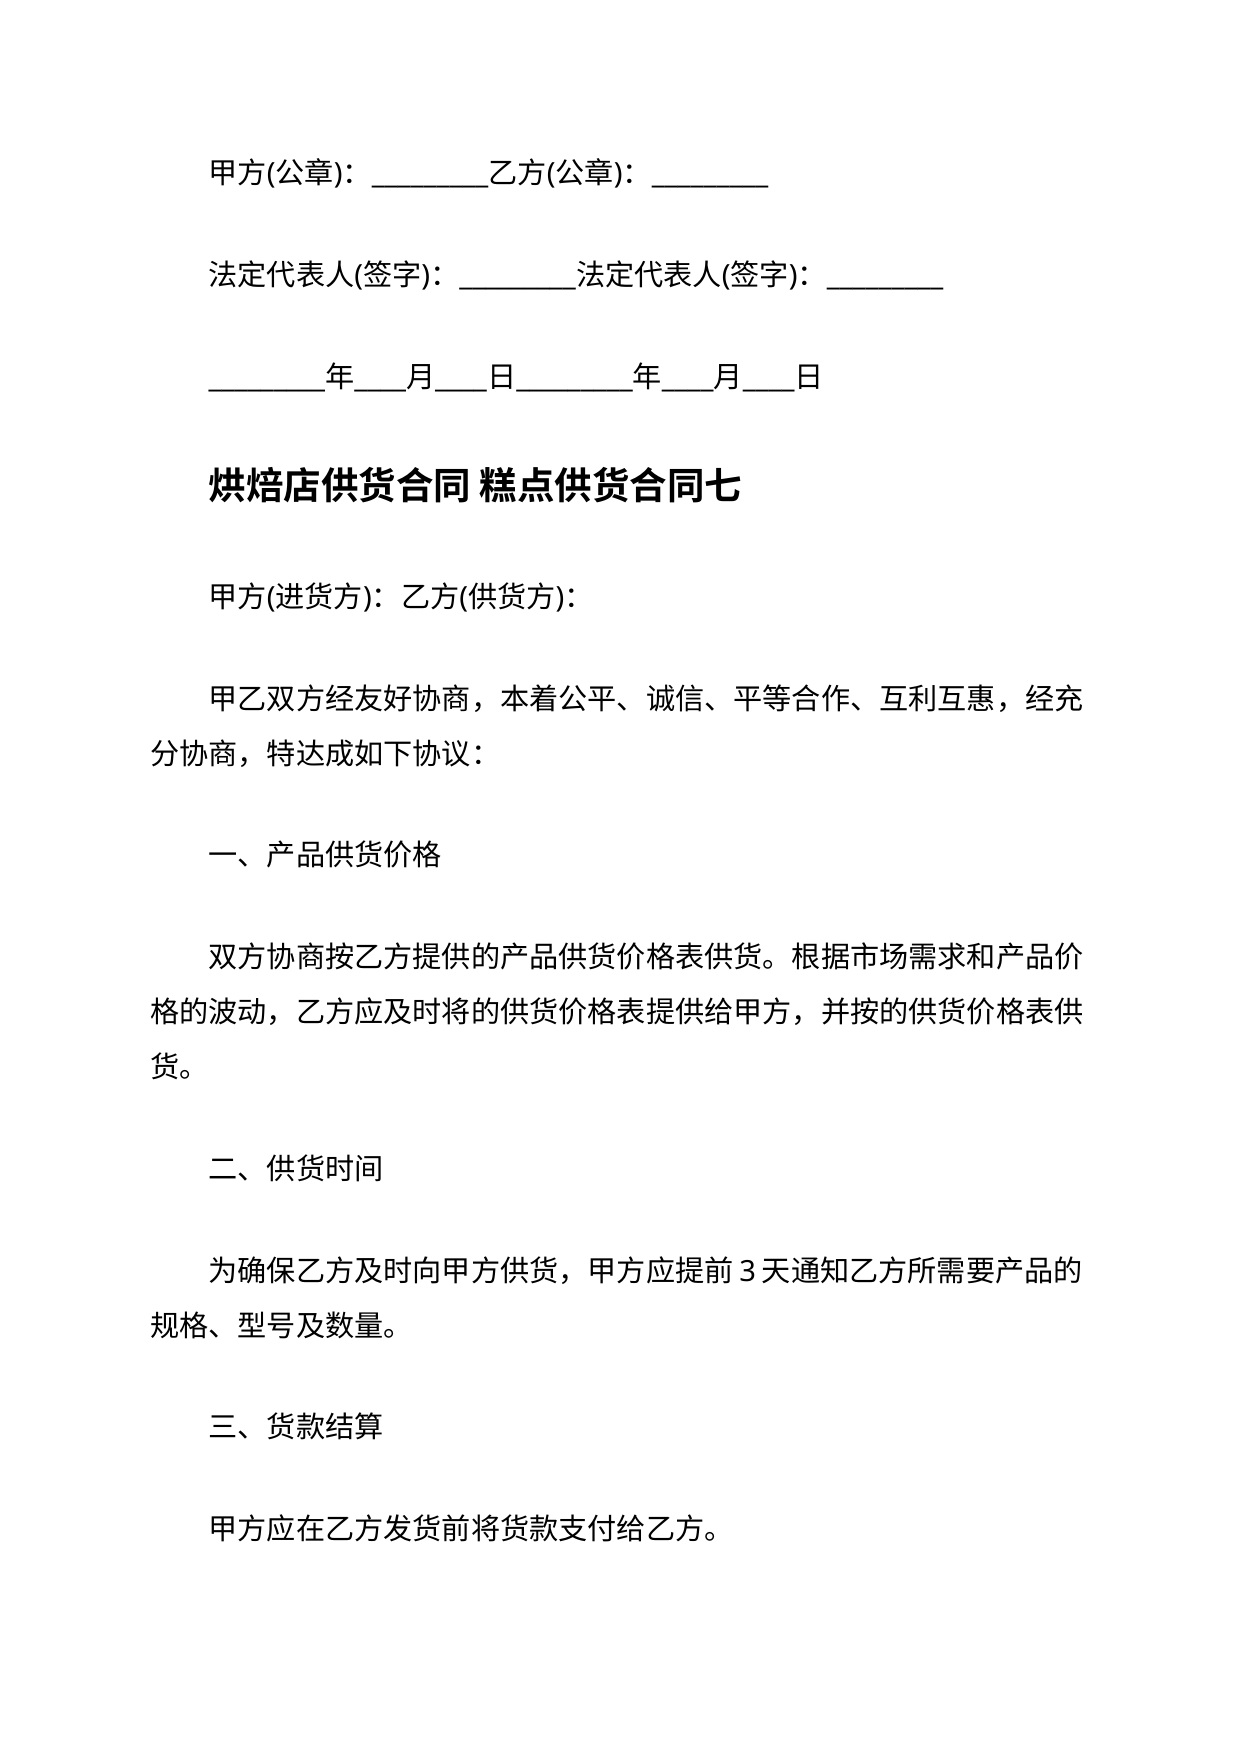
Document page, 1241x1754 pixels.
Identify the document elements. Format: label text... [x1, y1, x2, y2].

text _________年____月____日_________年____月____日 [150, 354, 1090, 396]
text 甲方(公章)：_________乙方(公章)：_________ [150, 150, 1090, 192]
text 烘焙店供货合同 糕点供货合同七 [150, 456, 1090, 510]
text 一、产品供货价格 [150, 832, 1090, 874]
text 为确保乙方及时向甲方供货，甲方应提前3天通知乙方所需要产品的规格、型号及数量。 [150, 1247, 1090, 1344]
text 甲方应在乙方发货前将货款支付给乙方。 [150, 1506, 1090, 1548]
text 甲乙双方经友好协商，本着公平、诚信、平等合作、互利互惠，经充分协商，特达成如下协议： [150, 675, 1090, 772]
text 二、供货时间 [150, 1145, 1090, 1188]
text 法定代表人(签字)：_________法定代表人(签字)：_________ [150, 252, 1090, 294]
text 三、货款结算 [150, 1404, 1090, 1446]
text 双方协商按乙方提供的产品供货价格表供货。根据市场需求和产品价格的波动，乙方应及时将的供货价格表提供给甲方，并按的供货价格表供货。 [150, 934, 1090, 1086]
text 甲方(进货方)：乙方(供货方)： [150, 573, 1090, 616]
